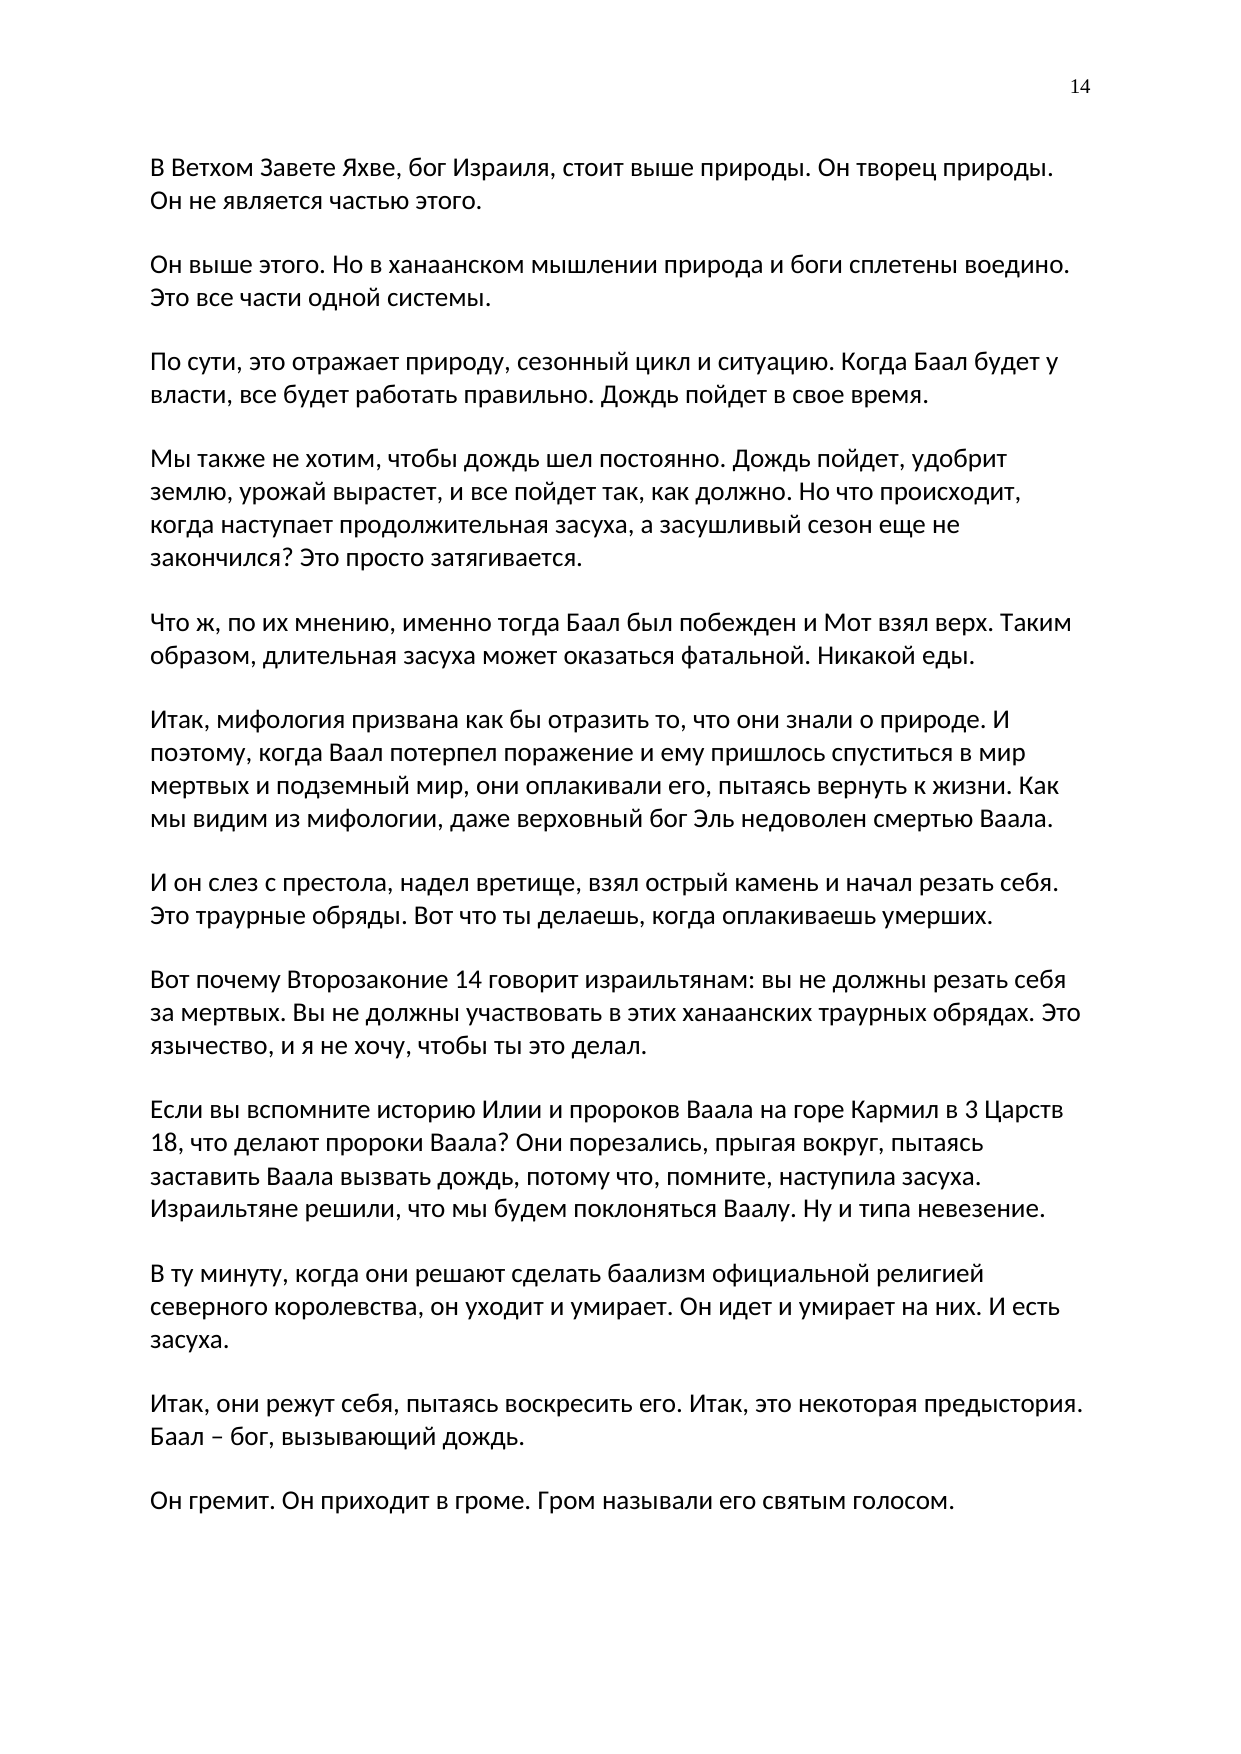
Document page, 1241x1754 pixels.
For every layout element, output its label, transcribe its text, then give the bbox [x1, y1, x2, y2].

text Итак, они режут себя, пытаясь воскресить его. Итак, это некоторая предыстория. Баал – бог, вызывающий дождь. [150, 1386, 1090, 1452]
text И он слез с престола, надел вретище, взял острый камень и начал резать себя. Это траурные обряды. Вот что ты делаешь, когда оплакиваешь умерших. [150, 865, 1090, 931]
text В Ветхом Завете Яхве, бог Израиля, стоит выше природы. Он творец природы. Он не является частью этого. [150, 150, 1090, 216]
text Итак, мифология призвана как бы отразить то, что они знали о природе. И поэтому, когда Ваал потерпел поражение и ему пришлось спуститься в мир мертвых и подземный мир, они оплакивали его, пытаясь вернуть к жизни. Как мы видим из мифологии, даже верховный бог Эль недоволен смертью Ваала. [150, 702, 1090, 834]
text Он гремит. Он приходит в громе. Гром называли его святым голосом. [150, 1483, 1090, 1516]
text Он выше этого. Но в ханаанском мышлении природа и боги сплетены воедино. Это все части одной системы. [150, 247, 1090, 313]
text Что ж, по их мнению, именно тогда Баал был побежден и Мот взял верх. Таким образом, длительная засуха может оказаться фатальной. Никакой еды. [150, 605, 1090, 671]
text По сути, это отражает природу, сезонный цикл и ситуацию. Когда Баал будет у власти, все будет работать правильно. Дождь пойдет в свое время. [150, 344, 1090, 410]
text Если вы вспомните историю Илии и пророков Ваала на горе Кармил в 3 Царств 18, что делают пророки Ваала? Они порезались, прыгая вокруг, пытаясь заставить Ваала вызвать дождь, потому что, помните, наступила засуха. Израильтяне решили, что мы будем поклоняться Ваалу. Ну и типа невезение. [150, 1093, 1090, 1225]
text Вот почему Второзаконие 14 говорит израильтянам: вы не должны резать себя за мертвых. Вы не должны участвовать в этих ханаанских траурных обрядах. Это язычество, и я не хочу, чтобы ты это делал. [150, 962, 1090, 1061]
text В ту минуту, когда они решают сделать баализм официальной религией северного королевства, он уходит и умирает. Он идет и умирает на них. И есть засуха. [150, 1256, 1090, 1355]
text Мы также не хотим, чтобы дождь шел постоянно. Дождь пойдет, удобрит землю, урожай вырастет, и все пойдет так, как должно. Но что происходит, когда наступает продолжительная засуха, а засушливый сезон еще не закончился? Это просто затягивается. [150, 442, 1090, 574]
